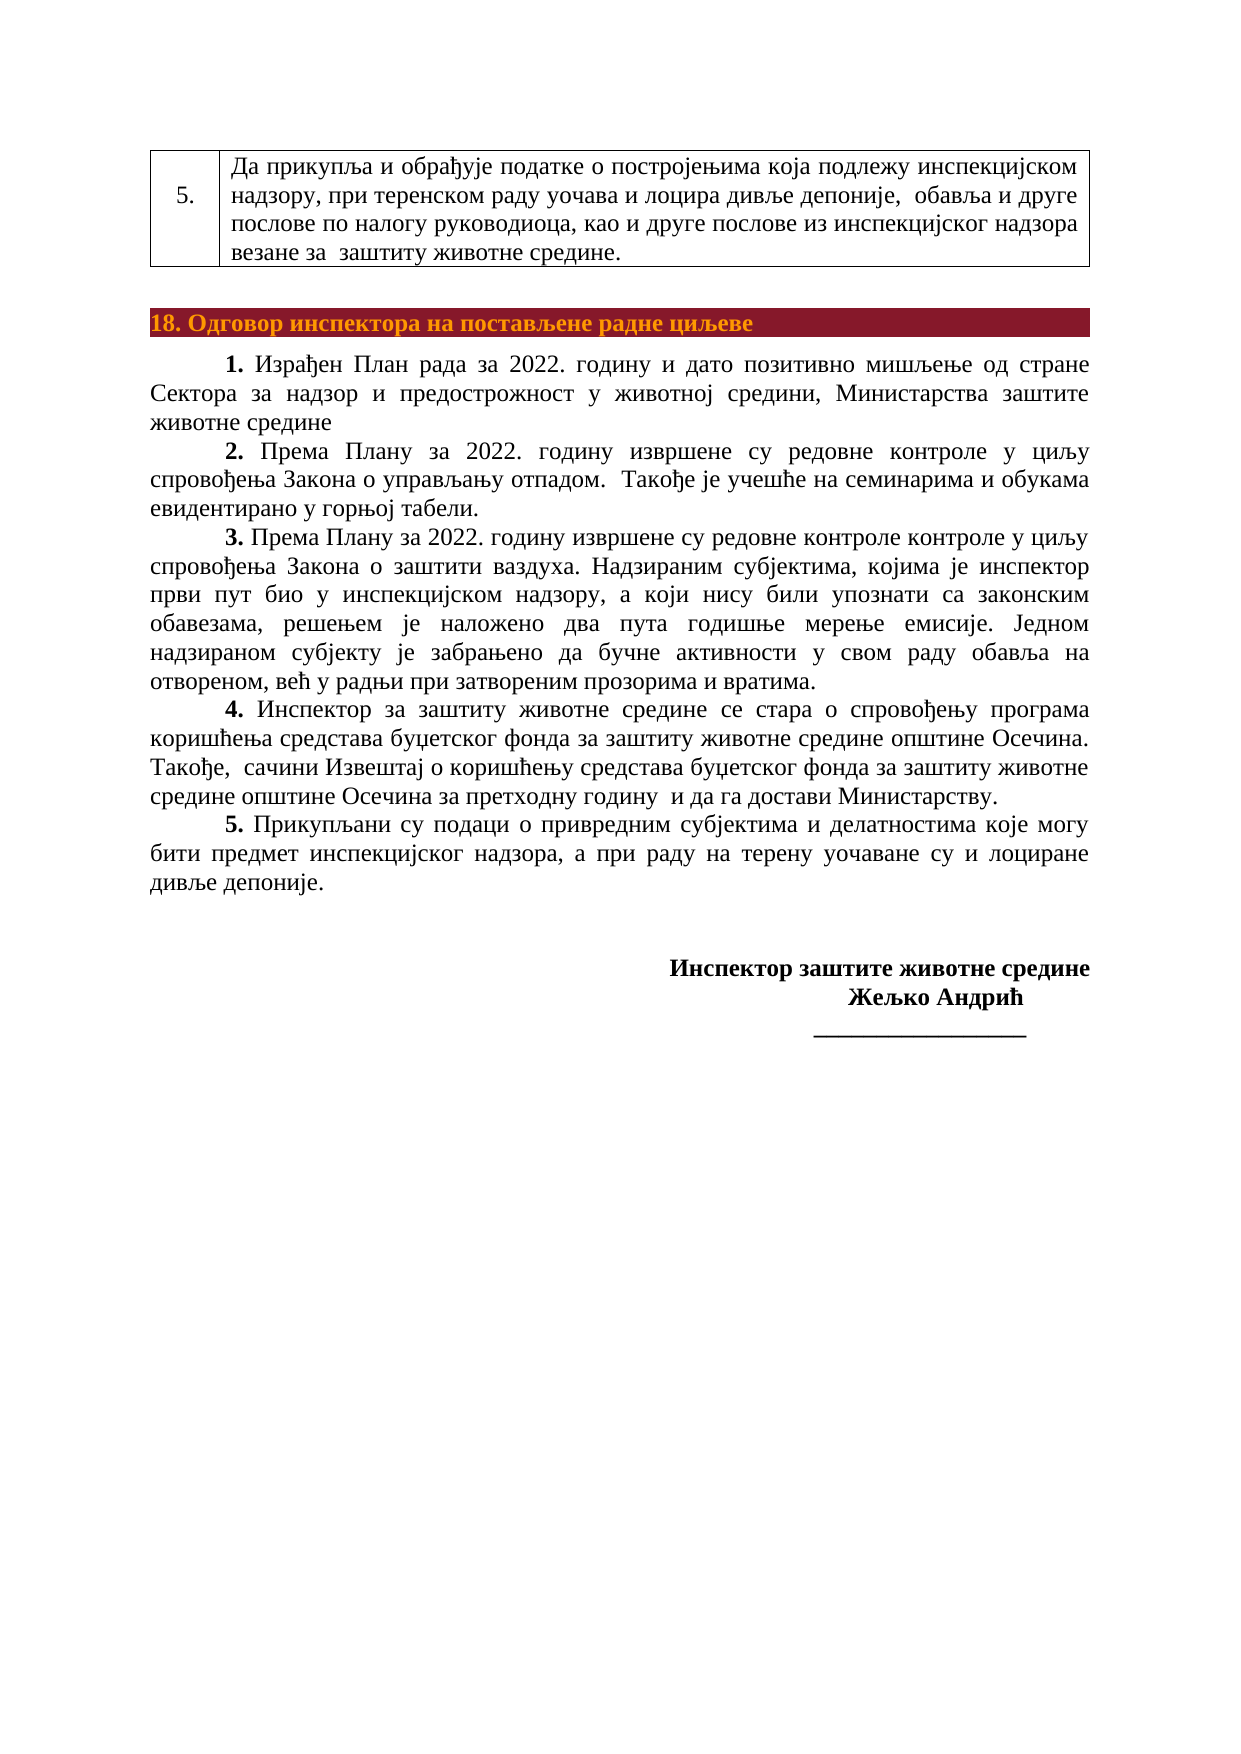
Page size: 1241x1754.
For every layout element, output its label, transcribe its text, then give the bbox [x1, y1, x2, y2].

text Инспектор заштите животне средине [150, 953, 1090, 982]
text 4. Инспектор за заштиту животне средине се стара о спровођењу програма коришћења средстава буџетског фонда за заштиту животне средине општине Осечина. Такође, сачини Извештај о коришћењу средстава буџетског фонда за заштиту животне средине општине Осечина за претходну годину и да га достави Министарству. [150, 694, 1090, 809]
table_cell Да прикупља и обрађује податке о постројењима која подлежу инспекцијском надзору, при теренском раду уочава и лоцира дивље депоније, обавља и друге послове по налогу руководиоца, као и друге послове из инспекцијског надзора везане за заштиту животне средине. [220, 151, 1089, 266]
text _________________ [150, 1011, 1090, 1039]
text 1. Израђен План рада за 2022. годину и дато позитивно мишљење од стране Сектора за надзор и предострожност у животној средини, Министарства заштите животне средине [150, 349, 1090, 436]
table_cell 5. [151, 151, 219, 266]
text 18. Одговор инспектора на постављене радне циљеве [150, 308, 1090, 337]
text 3. Према Плану за 2022. годину извршене су редовне контроле контроле у циљу спровођења Закона о заштити ваздуха. Надзираним субјектима, којима је инспектор први пут био у инспекцијском надзору, а који нису били упознати са законским обавезама, решењем је наложено два пута годишње мерење емисије. Једном надзираном субјекту је забрањено да бучне активности у свом раду обавља на отвореном, већ у радњи при затвореним прозорима и вратима. [150, 522, 1090, 694]
text Жељко Андрић [150, 982, 1090, 1011]
text 2. Према Плану за 2022. годину извршене су редовне контроле у циљу спровођења Закона о управљању отпадом. Такође је учешће на семинарима и обукама евидентирано у горњој табели. [150, 436, 1090, 522]
text 5. Прикупљани су подаци о привредним субјектима и делатностима које могу бити предмет инспекцијског надзора, а при раду на терену уочаване су и лоциране дивље депоније. [150, 809, 1090, 896]
